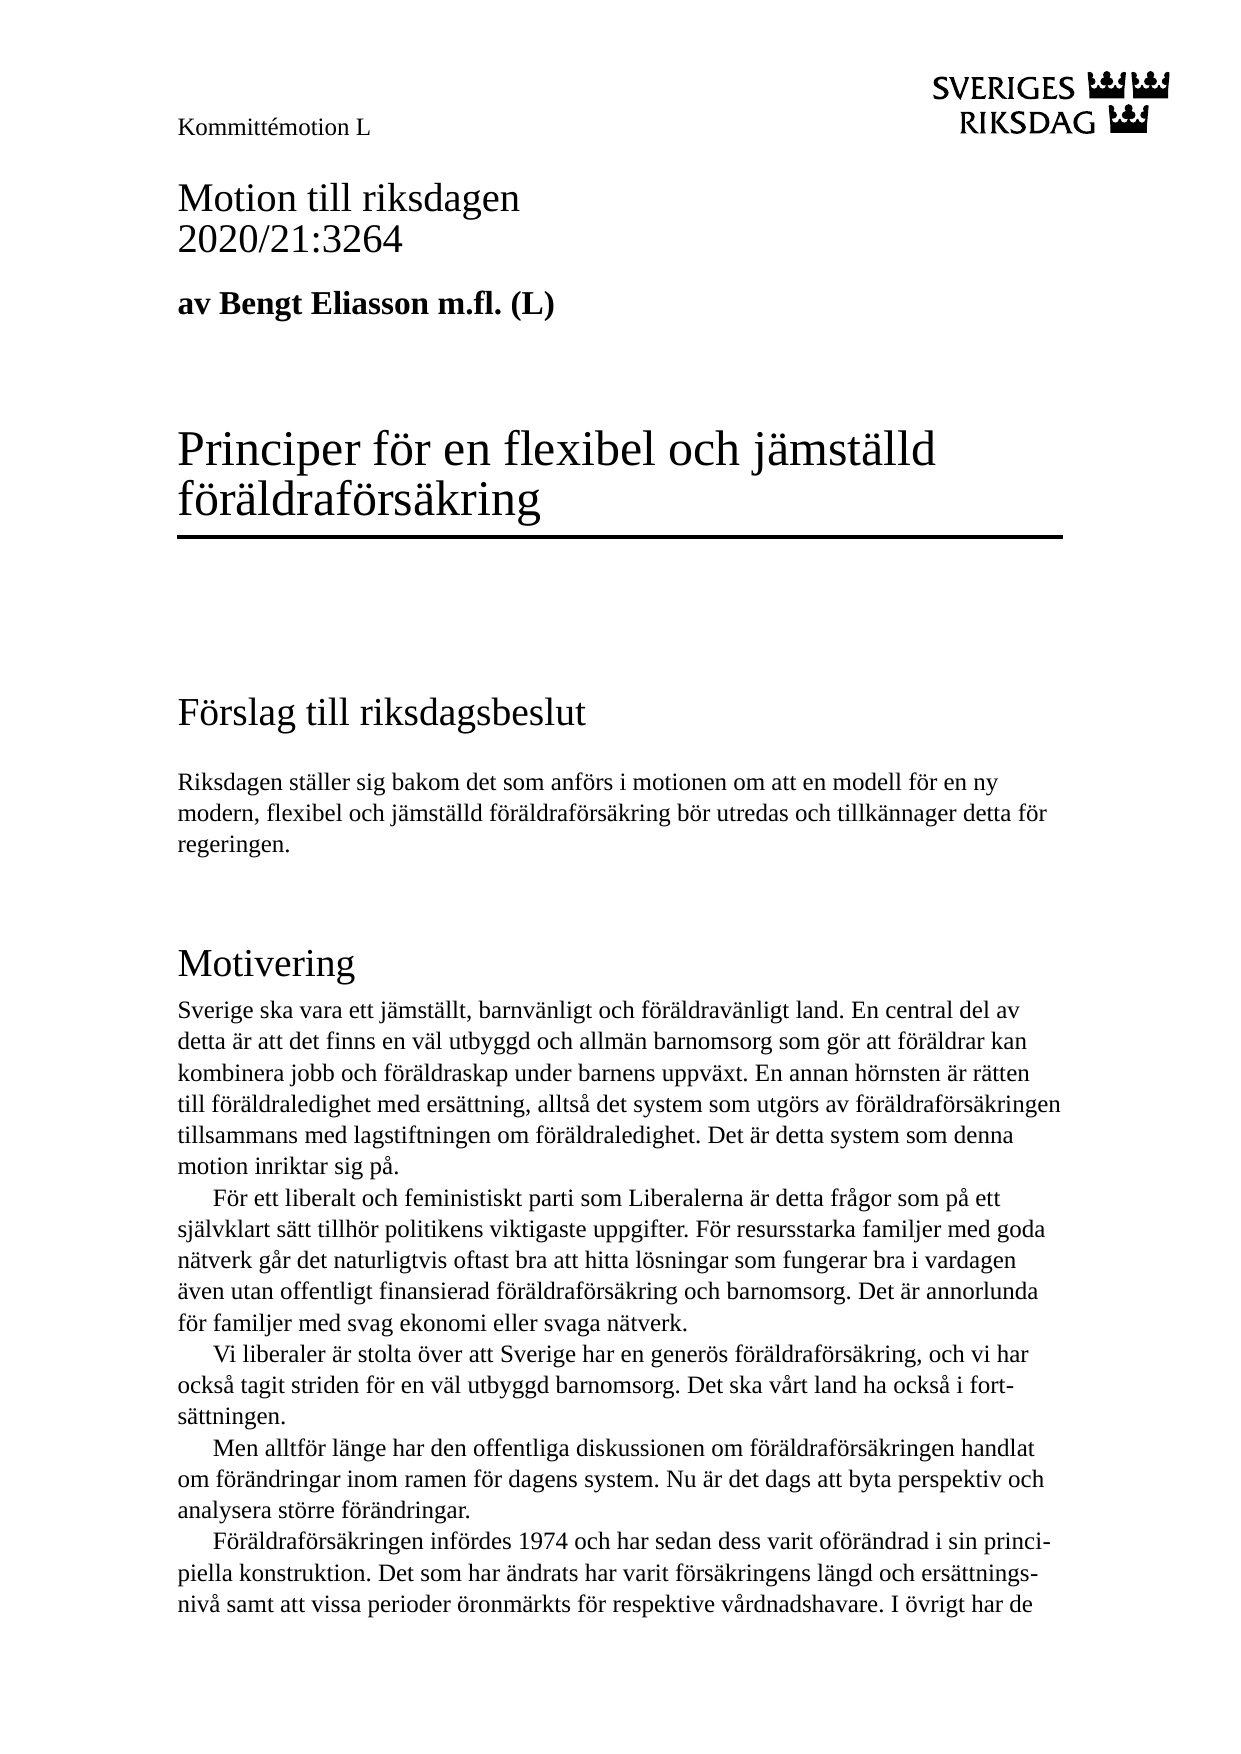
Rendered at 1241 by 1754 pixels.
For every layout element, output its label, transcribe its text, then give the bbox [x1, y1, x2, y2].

text Vi liberaler är stolta över att Sverige har en generös föräldraförsäkring, och vi har också tagit striden för en väl utbyggd barnomsorg. Det ska vårt land ha också i fortsättningen. [177, 1336, 1063, 1430]
text För ett liberalt och feministiskt parti som Liberalerna är detta frågor som på ett självklart sätt tillhör politikens viktigaste uppgifter. För resursstarka familjer med goda nätverk går det naturligtvis oftast bra att hitta lösningar som fungerar bra i vardagen även utan offentligt finansierad föräldraförsäkring och barnomsorg. Det är annorlunda för familjer med svag ekonomi eller svaga nätverk. [177, 1180, 1063, 1336]
text Sverige ska vara ett jämställt, barnvänligt och föräldravänligt land. En central del av detta är att det finns en väl utbyggd och allmän barnomsorg som gör att föräldrar kan kombinera jobb och föräldraskap under barnens uppväxt. En annan hörnsten är rätten till föräldraledighet med ersättning, alltså det system som utgörs av föräldraförsäkringen tillsammans med lagstiftningen om föräldraledighet. Det är detta system som denna motion inriktar sig på. [177, 993, 1063, 1180]
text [177, 1524, 1063, 1618]
text Men alltför länge har den offentliga diskussionen om föräldraförsäkringen handlat om förändringar inom ramen för dagens system. Nu är det dags att byta perspektiv och analysera större förändringar. [177, 1430, 1063, 1524]
